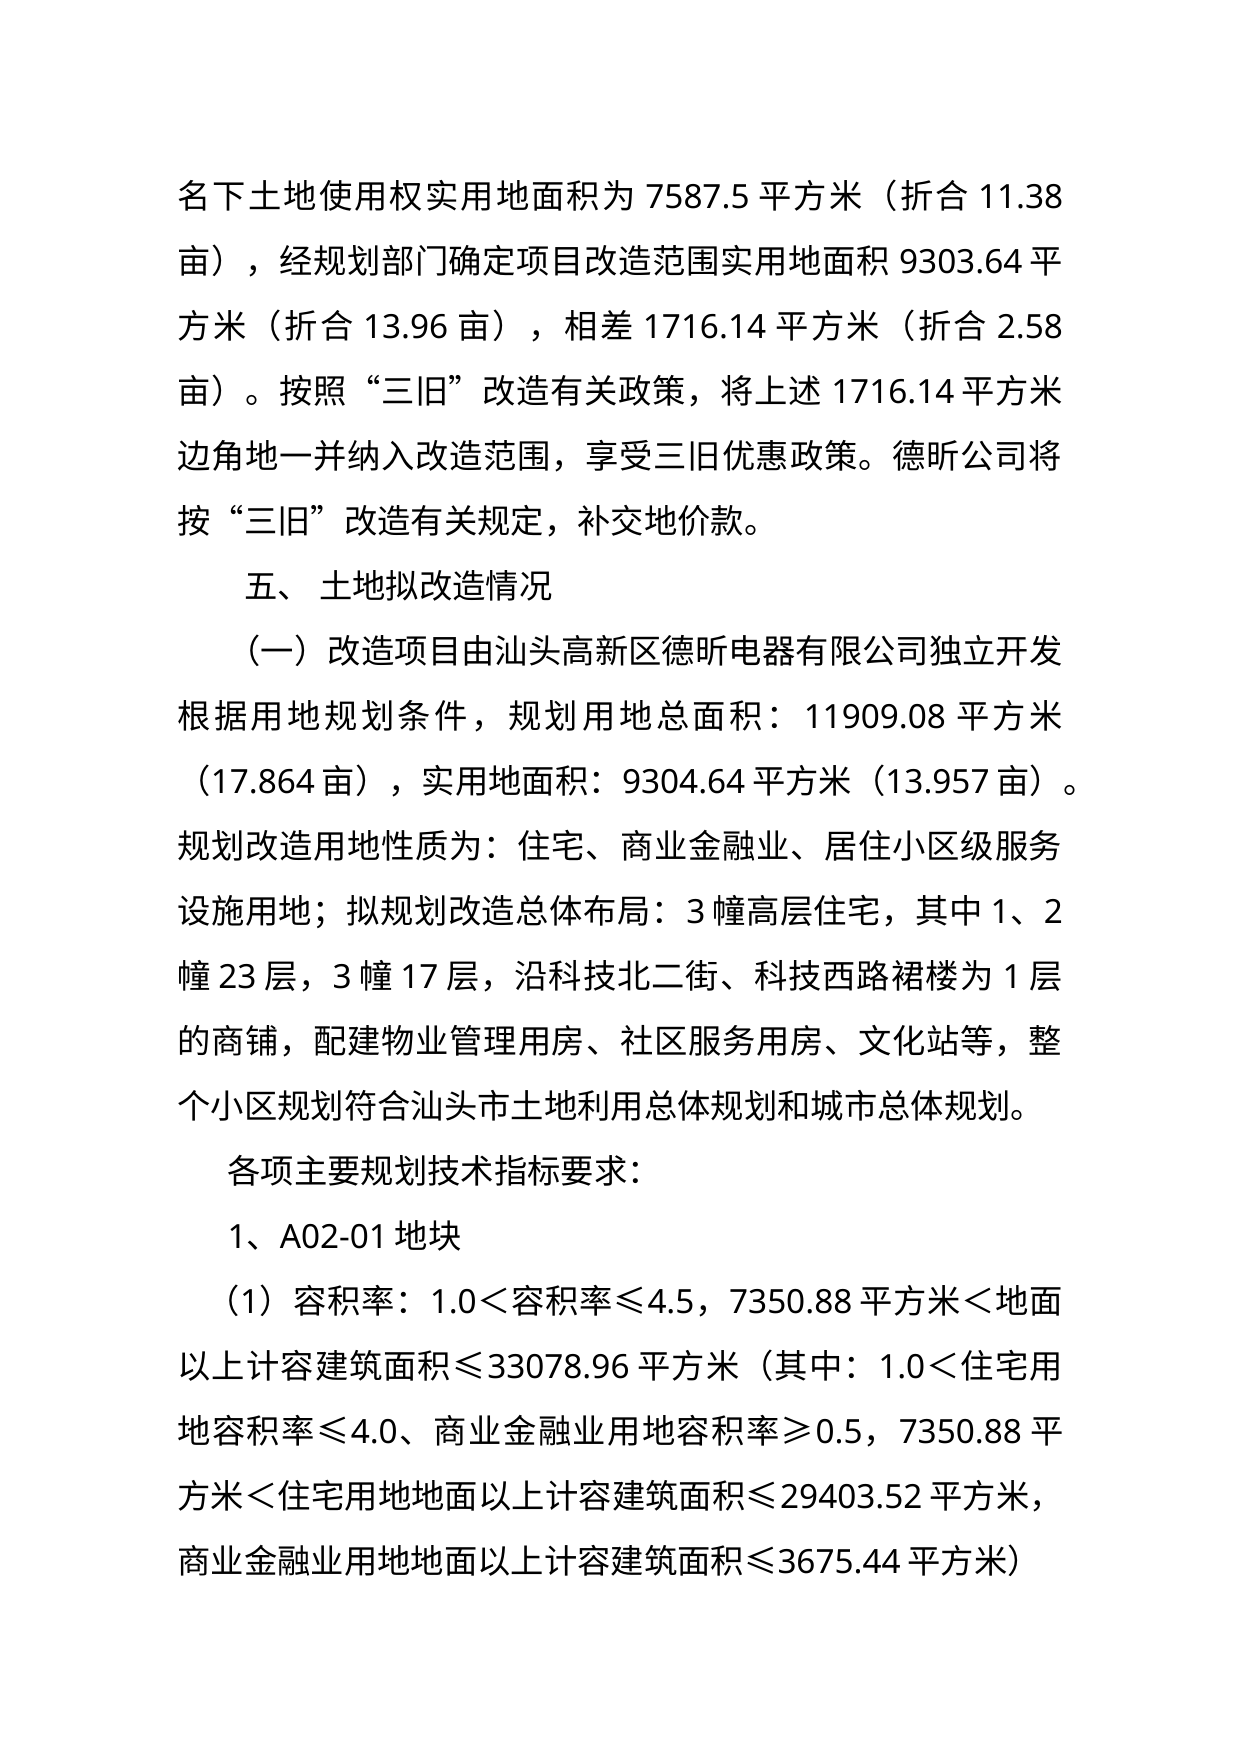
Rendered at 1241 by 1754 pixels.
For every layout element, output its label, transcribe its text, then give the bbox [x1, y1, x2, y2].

text 1、A02-01地块 [177, 1202, 1063, 1267]
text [177, 162, 1063, 552]
text （1）容积率：1.0＜容积率≤4.5，7350.88平方米＜地面以上计容建筑面积≤33078.96平方米（其中：1.0＜住宅用地容积率≤4.0、商业金融业用地容积率≥0.5，7350.88平方米＜住宅用地地面以上计容建筑面积≤29403.52平方米，商业金融业用地地面以上计容建筑面积≤3675.44平方米） [177, 1267, 1063, 1592]
text 各项主要规划技术指标要求： [177, 1137, 1063, 1202]
list 土地拟改造情况 [244, 552, 1063, 617]
text （一）改造项目由汕头高新区德昕电器有限公司独立开发。根据用地规划条件，规划用地总面积：11909.08平方米（17.864亩），实用地面积：9304.64平方米（13.957亩）。规划改造用地性质为：住宅、商业金融业、居住小区级服务设施用地；拟规划改造总体布局：3幢高层住宅，其中1、2幢23层，3幢17层，沿科技北二街、科技西路裙楼为1层的商铺，配建物业管理用房、社区服务用房、文化站等，整个小区规划符合汕头市土地利用总体规划和城市总体规划。 [177, 617, 1063, 1137]
